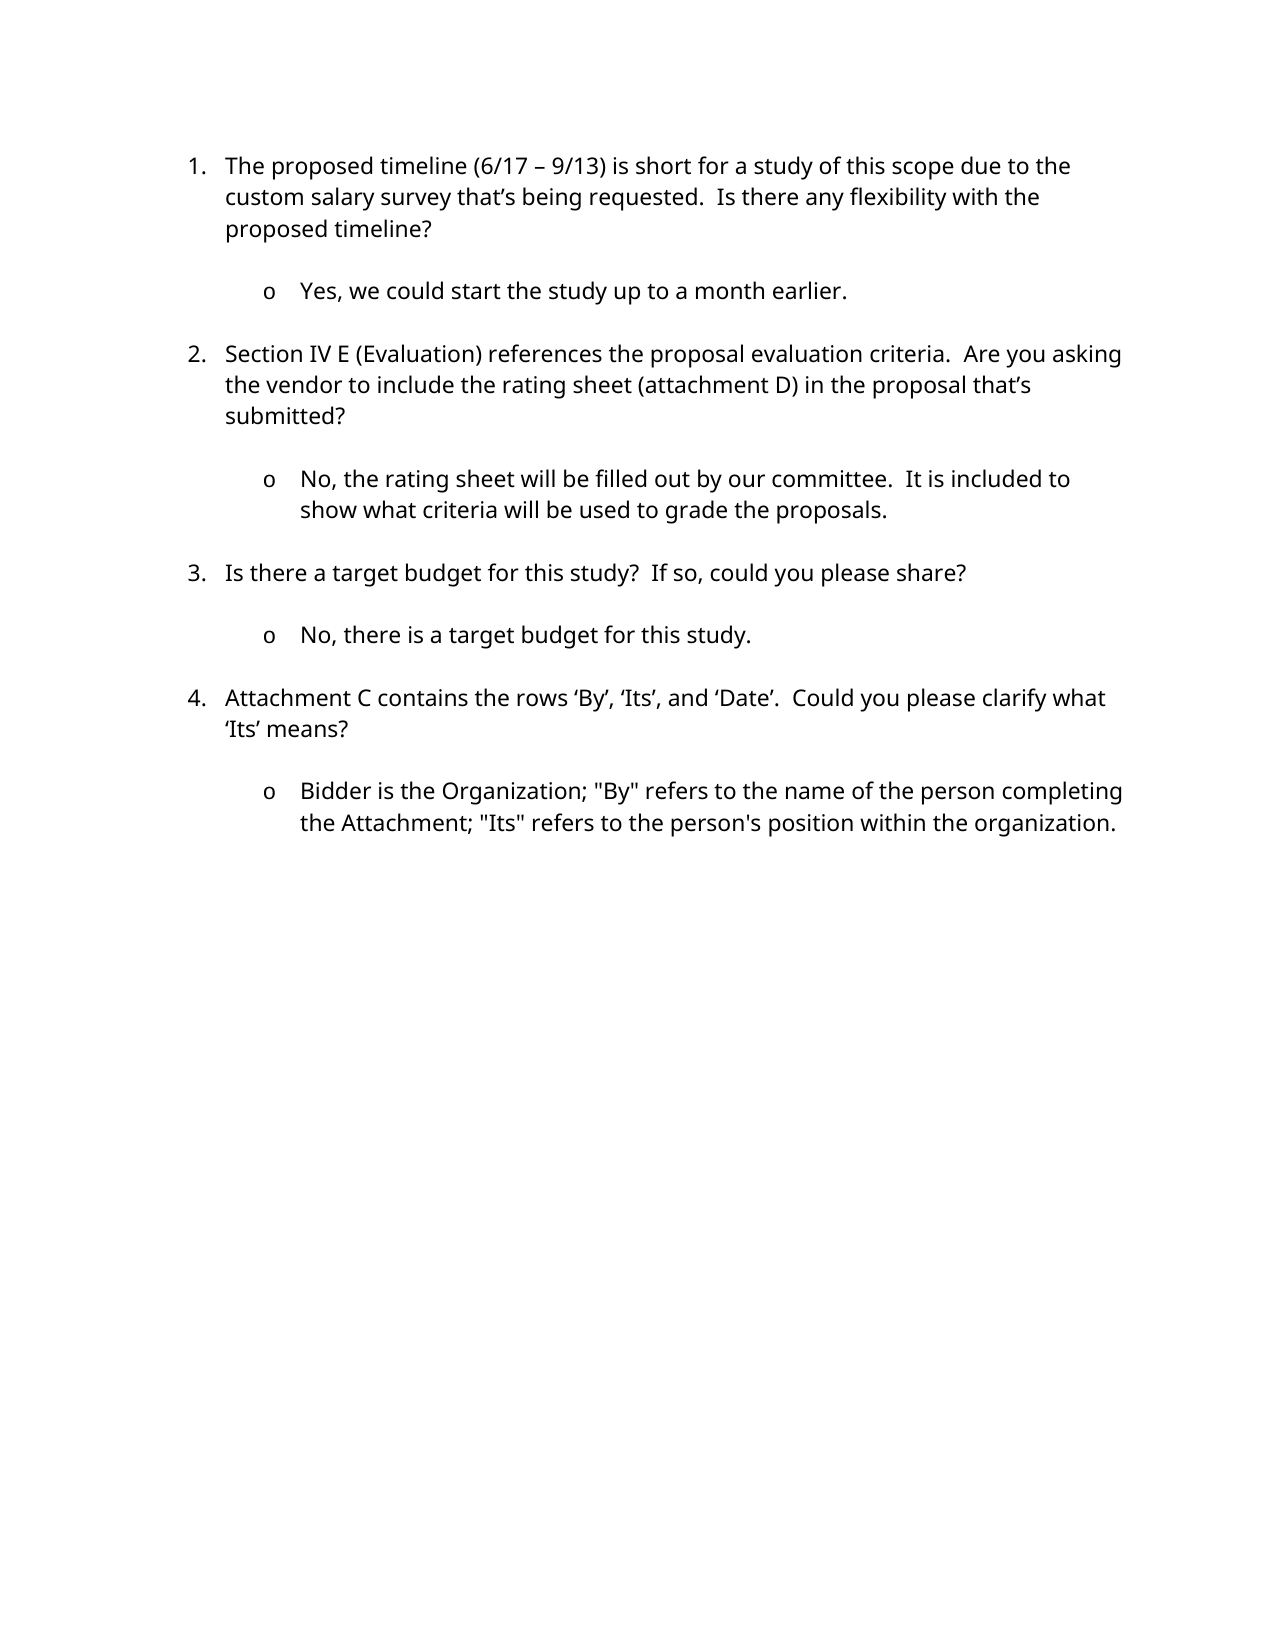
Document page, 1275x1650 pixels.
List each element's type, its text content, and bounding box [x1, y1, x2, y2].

list No, there is a target budget for this study. [262, 619, 1125, 650]
list Bidder is the Organization; "By" refers to the name of the person completing the Attachment; "Its" refers to the person's position within the organization. [262, 775, 1125, 838]
list Is there a target budget for this study? If so, could you please share? [187, 556, 1125, 588]
list The proposed timeline (6/17 – 9/13) is short for a study of this scope due to the custom salary survey that’s being requested. Is there any flexibility with the proposed timeline? [187, 150, 1125, 244]
list Attachment C contains the rows ‘By’, ‘Its’, and ‘Date’. Could you please clarify what ‘Its’ means? [187, 682, 1125, 744]
list Yes, we could start the study up to a month earlier. [262, 275, 1125, 306]
list Section IV E (Evaluation) references the proposal evaluation criteria. Are you asking the vendor to include the rating sheet (attachment D) in the proposal that’s submitted? [187, 338, 1125, 431]
list No, the rating sheet will be filled out by our committee. It is included to show what criteria will be used to grade the proposals. [262, 463, 1125, 525]
